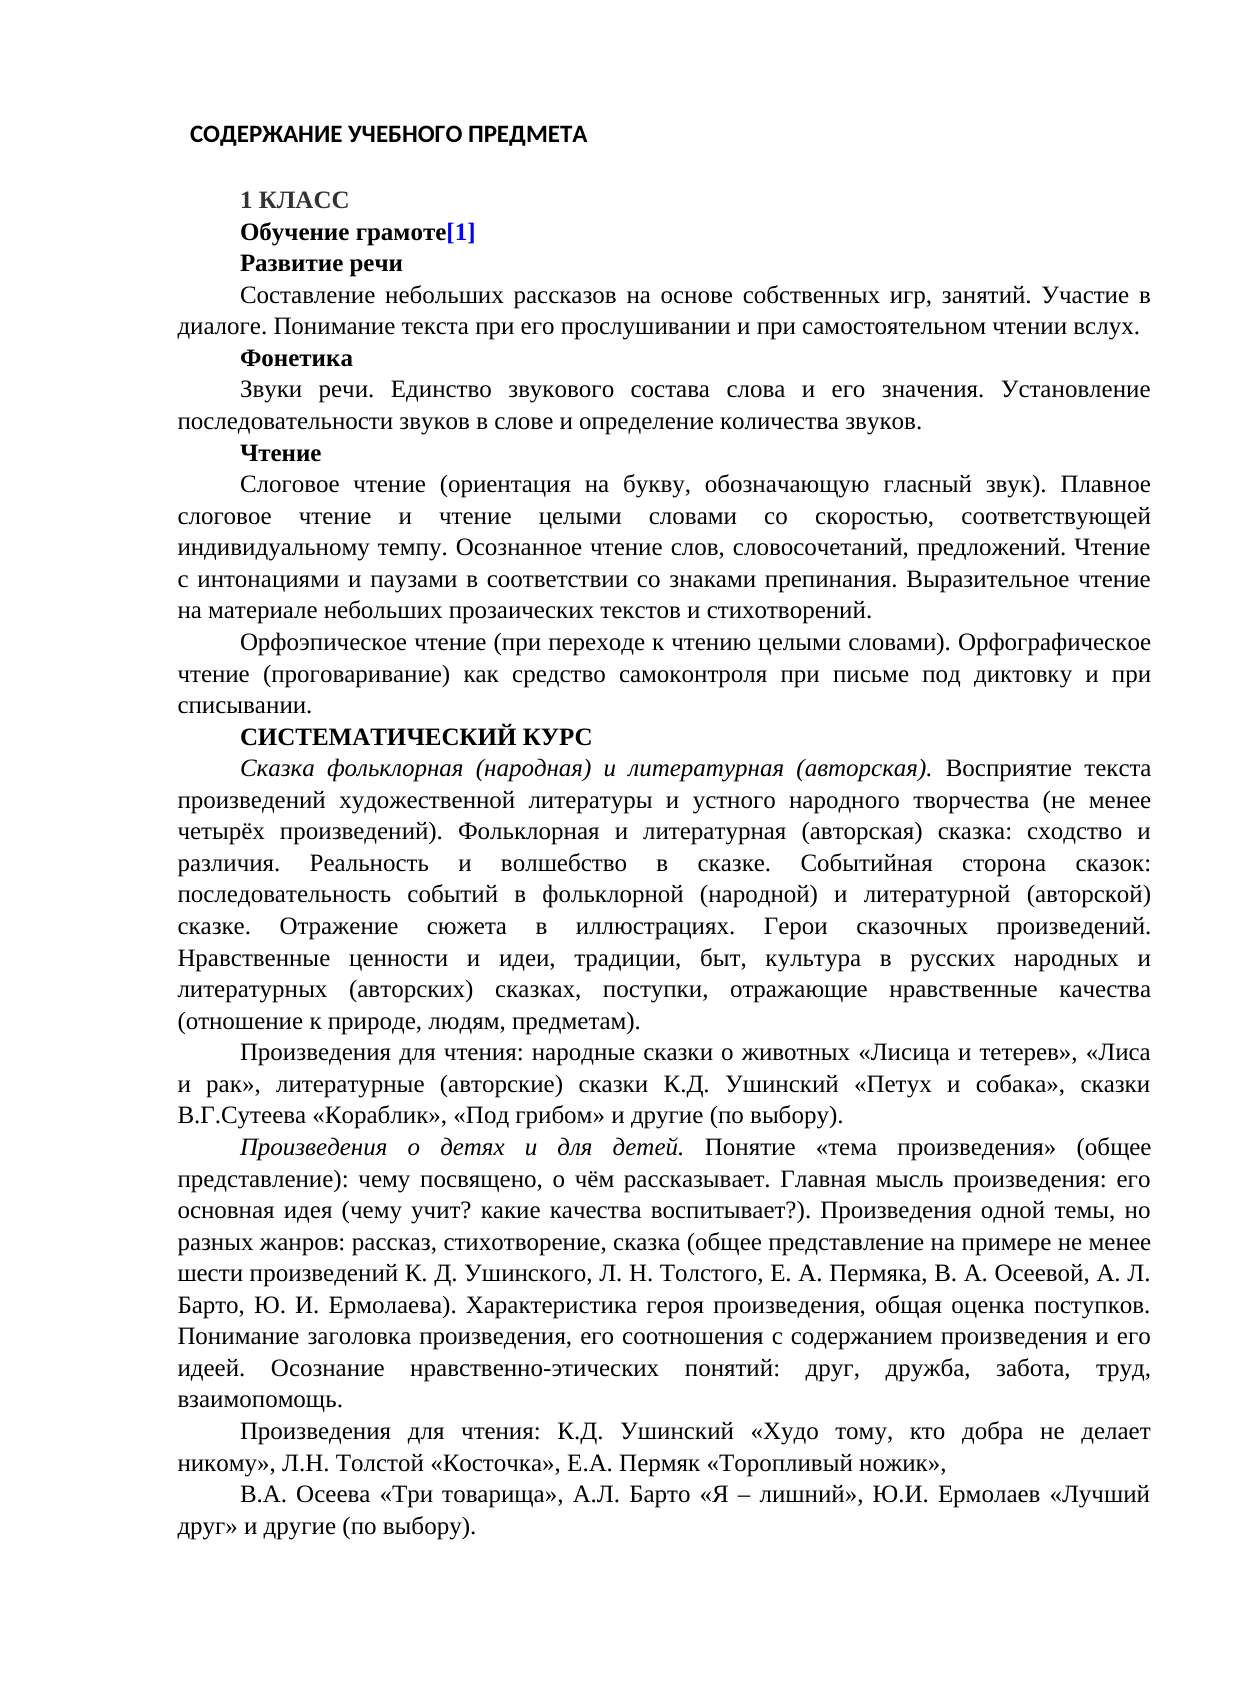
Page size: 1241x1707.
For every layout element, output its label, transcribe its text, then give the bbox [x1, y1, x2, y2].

text Обучение грамоте[1] [177, 217, 1152, 246]
text Произведения о детях и для детей. Понятие «тема произведения» (общее представление): чему посвящено, о чём рассказывает. Главная мысль произведения: его основная идея (чему учит? какие качества воспитывает?). Произведения одной темы, но разных жанров: рассказ, стихотворение, сказка (общее представление на примере не менее шести произведений К. Д. Ушинского, Л. Н. Толстого, Е. А. Пермяка, В. А. Осеевой, А. Л. Барто, Ю. И. Ермолаева). Характеристика героя произведения, общая оценка поступков. Понимание заголовка произведения, его соотношения с содержанием произведения и его идеей. Осознание нравственно-этических понятий: друг, дружба, забота, труд, взаимопомощь. [177, 1132, 1152, 1413]
text Развитие речи [177, 248, 1152, 277]
text 1 КЛАСС [177, 185, 1152, 214]
text Составление небольших рассказов на основе собственных игр, занятий. Участие в диалоге. Понимание текста при его прослушивании и при самостоятельном чтении вслух. [177, 280, 1152, 340]
text СИСТЕМАТИЧЕСКИЙ КУРС [177, 722, 1152, 751]
text Звуки речи. Единство звукового состава слова и его значения. Установление последовательности звуков в слове и определение количества звуков. [177, 374, 1152, 435]
text Орфоэпическое чтение (при переходе к чтению целыми словами). Орфографическое чтение (проговаривание) как средство самоконтроля при письме под диктовку и при списывании. [177, 627, 1152, 719]
text В.А. Осеева «Три товарища», А.Л. Барто «Я – лишний», Ю.И. Ермолаев «Лучший друг» ‌и другие (по выбору).‌ [177, 1479, 1152, 1539]
text СОДЕРЖАНИЕ УЧЕБНОГО ПРЕДМЕТА [190, 118, 1152, 149]
text Чтение [177, 438, 1152, 466]
text Фонетика [177, 343, 1152, 372]
text Слоговое чтение (ориентация на букву, обозначающую гласный звук). Плавное слоговое чтение и чтение целыми словами со скоростью, соответствующей индивидуальному темпу. Осознанное чтение слов, словосочетаний, предложений. Чтение с интонациями и паузами в соответствии со знаками препинания. Выразительное чтение на материале небольших прозаических текстов и стихотворений. [177, 469, 1152, 624]
text Произведения для чтения: К.Д. Ушинский «Худо тому, кто добра не делает никому», Л.Н. Толстой «Косточка», Е.А. Пермяк «Торопливый ножик», [177, 1416, 1152, 1476]
text Произведения для чтения: народные сказки о животных «Лисица и тетерев», «Лиса и рак», литературные (авторские) сказки К.Д. Ушинский «Петух и собака», сказки В.Г.Сутеева «Кораблик», «Под грибом» ‌и другие (по выбору).‌ [177, 1037, 1152, 1129]
text Сказка фольклорная (народная) и литературная (авторская). Восприятие текста произведений художественной литературы и устного народного творчества (не менее четырёх произведений). Фольклорная и литературная (авторская) сказка: сходство и различия. Реальность и волшебство в сказке. Событийная сторона сказок: последовательность событий в фольклорной (народной) и литературной (авторской) сказке. Отражение сюжета в иллюстрациях. Герои сказочных произведений. Нравственные ценности и идеи, традиции, быт, культура в русских народных и литературных (авторских) сказках, поступки, отражающие нравственные качества (отношение к природе, людям, предметам). [177, 753, 1152, 1034]
